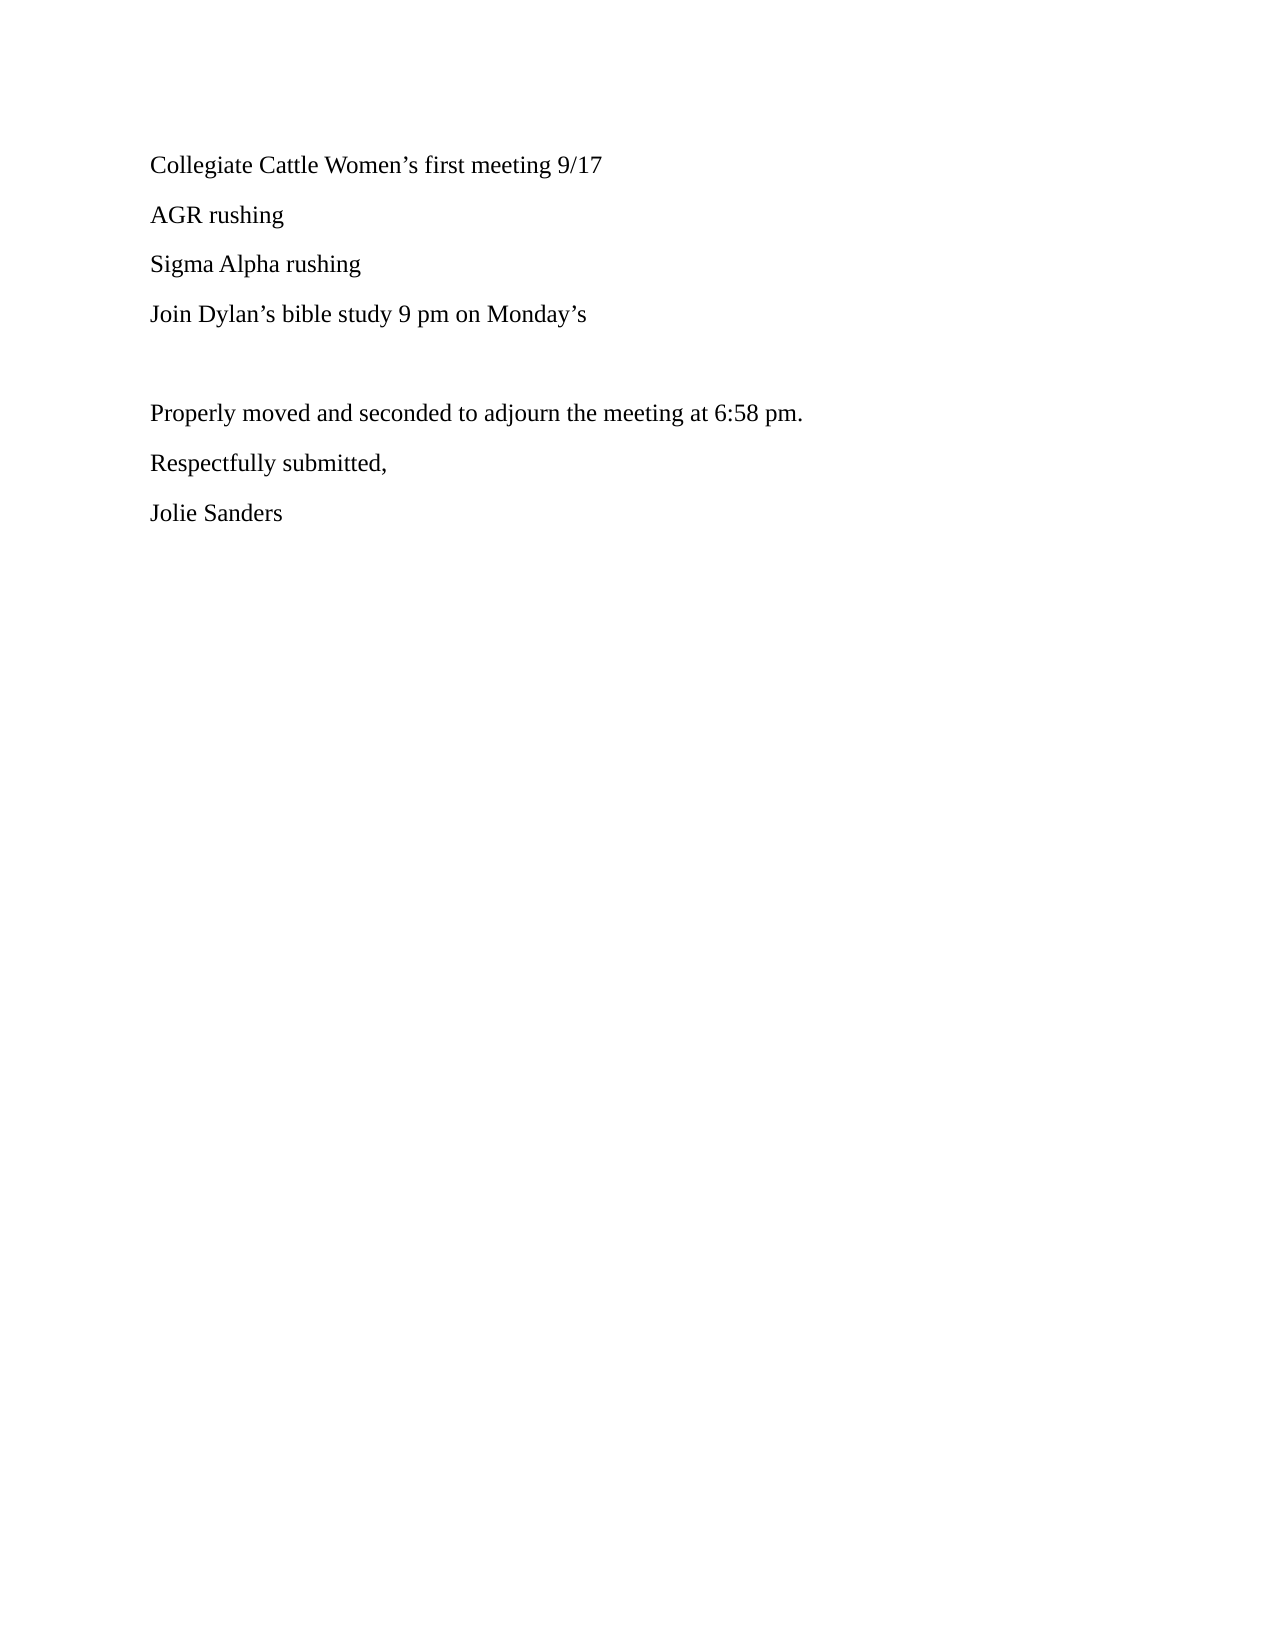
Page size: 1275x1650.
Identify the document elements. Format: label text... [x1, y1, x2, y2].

text Jolie Sanders [150, 498, 1125, 527]
text Respectfully submitted, [150, 448, 1125, 477]
text Sigma Alpha rushing [150, 249, 1125, 278]
text Collegiate Cattle Women’s first meeting 9/17 [150, 150, 1125, 179]
text Properly moved and seconded to adjourn the meeting at 6:58 pm. [150, 398, 1125, 427]
text AGR rushing [150, 200, 1125, 228]
text Join Dylan’s bible study 9 pm on Monday’s [150, 299, 1125, 328]
